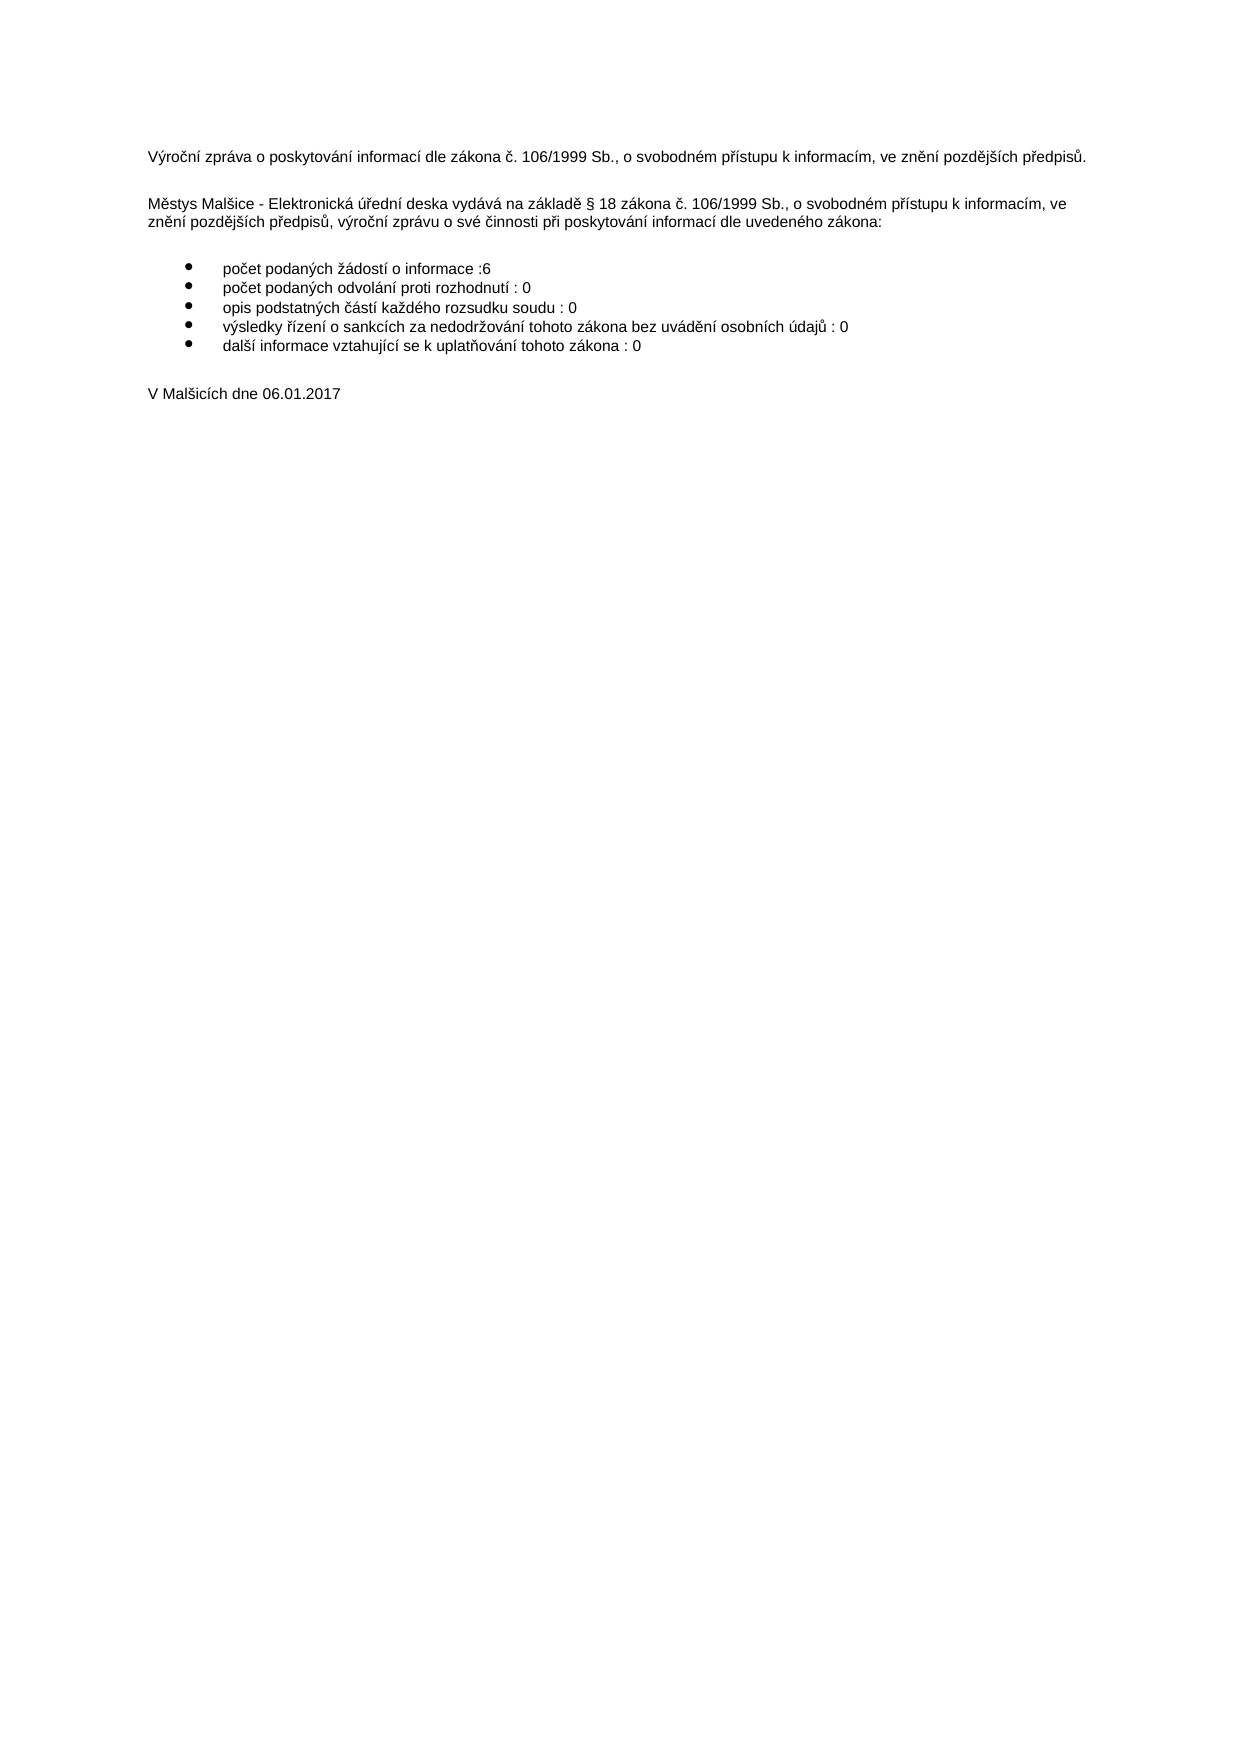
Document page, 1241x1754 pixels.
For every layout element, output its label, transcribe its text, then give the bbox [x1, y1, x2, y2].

text Městys Malšice - Elektronická úřední deska vydává na základě § 18 zákona č. 106/1999 Sb., o svobodném přístupu k informacím, ve znění pozdějších předpisů, výroční zprávu o své činnosti při poskytování informací dle uvedeného zákona: [148, 195, 1093, 231]
text Výroční zpráva o poskytování informací dle zákona č. 106/1999 Sb., o svobodném přístupu k informacím, ve znění pozdějších předpisů. [148, 148, 1093, 166]
list výsledky řízení o sankcích za nedodržování tohoto zákona bez uvádění osobních údajů : 0 [185, 317, 1093, 337]
list počet podaných odvolání proti rozhodnutí : 0 [185, 279, 1093, 298]
list další informace vztahující se k uplatňování tohoto zákona : 0 [185, 337, 1093, 356]
text V Malšicích dne 06.01.2017 [148, 385, 1093, 403]
list počet podaných žádostí o informace :6 [185, 260, 1093, 279]
list opis podstatných částí každého rozsudku soudu : 0 [185, 298, 1093, 317]
